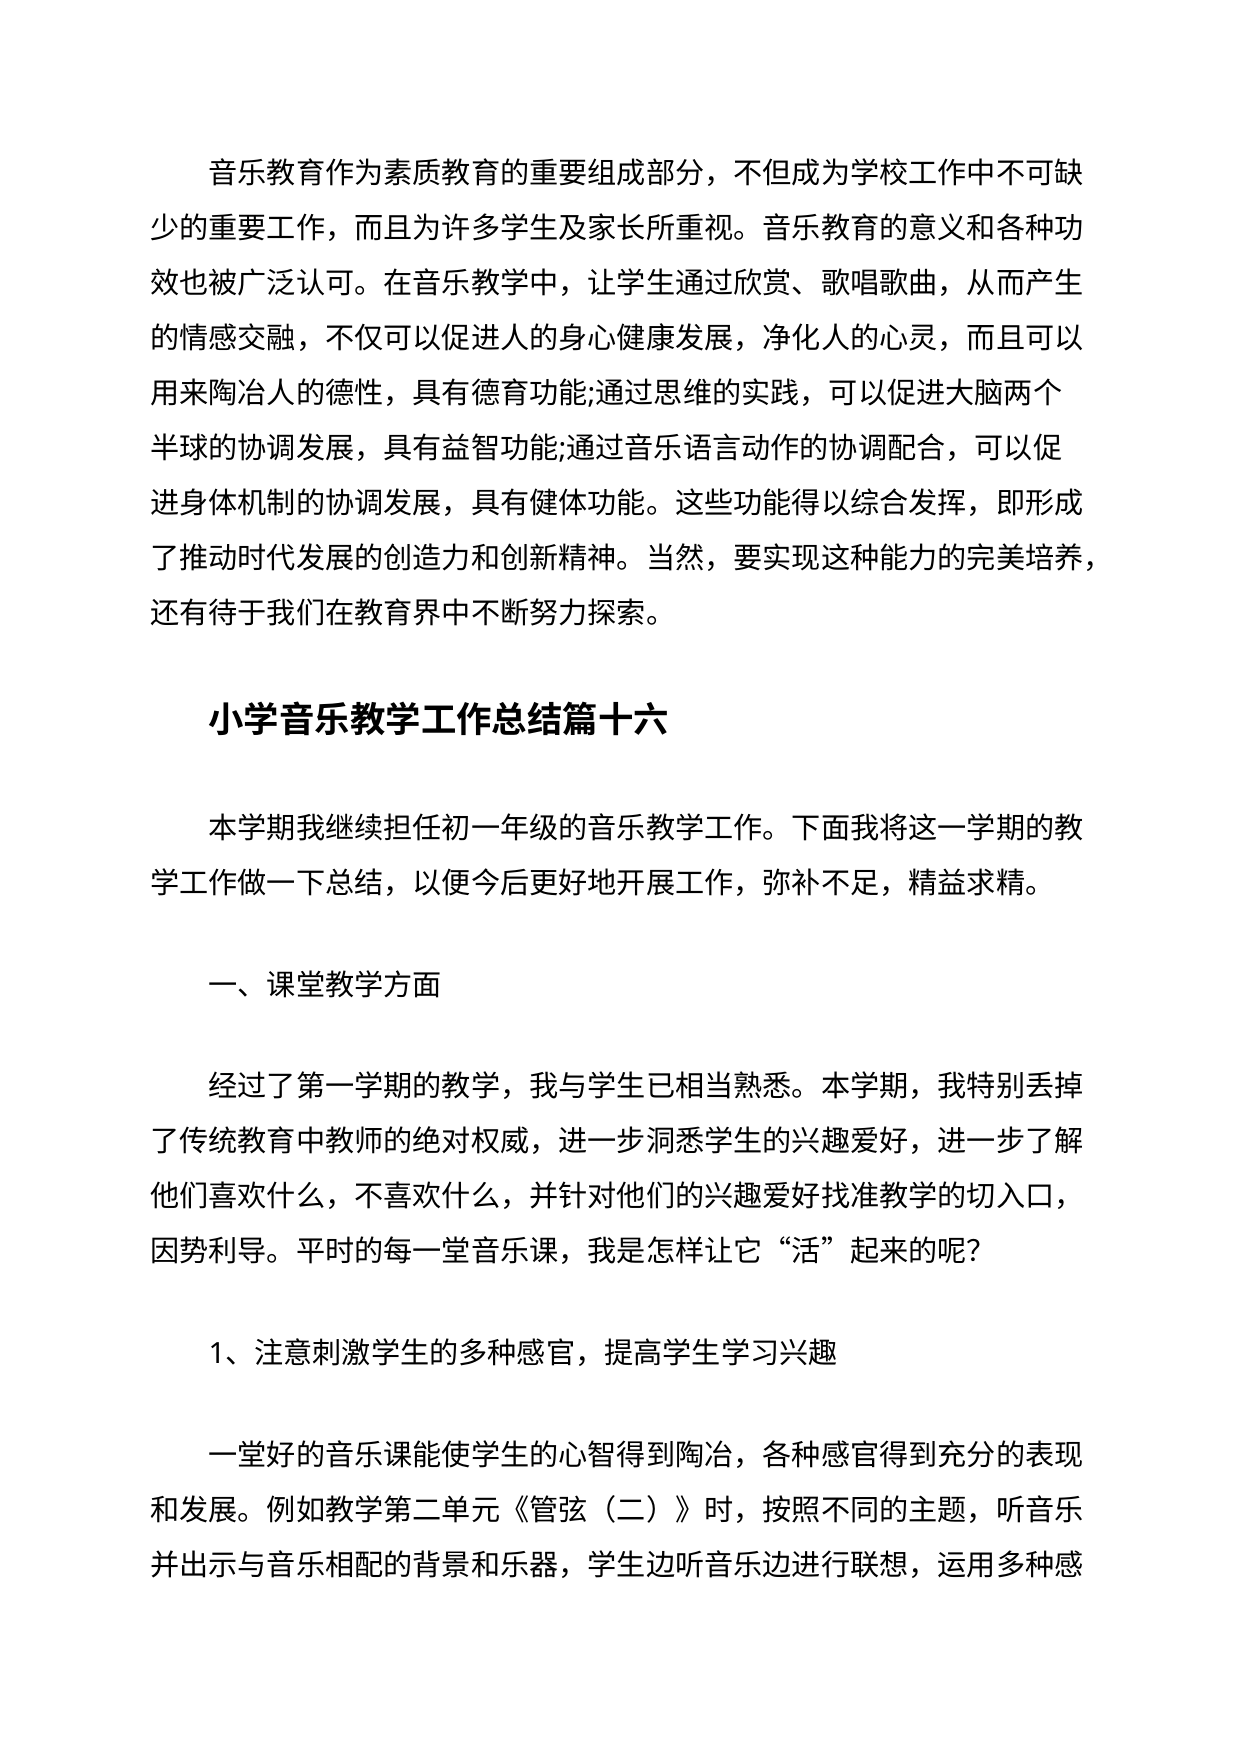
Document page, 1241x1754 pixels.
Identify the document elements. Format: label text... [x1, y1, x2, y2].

text 小学音乐教学工作总结篇十六 [150, 691, 1090, 742]
text 音乐教育作为素质教育的重要组成部分，不但成为学校工作中不可缺少的重要工作，而且为许多学生及家长所重视。音乐教育的意义和各种功效也被广泛认可。在音乐教学中，让学生通过欣赏、歌唱歌曲，从而产生的情感交融，不仅可以促进人的身心健康发展，净化人的心灵，而且可以用来陶冶人的德性，具有德育功能;通过思维的实践，可以促进大脑两个半球的协调发展，具有益智功能;通过音乐语言动作的协调配合，可以促进身体机制的协调发展，具有健体功能。这些功能得以综合发挥，即形成了推动时代发展的创造力和创新精神。当然，要实现这种能力的完美培养，还有待于我们在教育界中不断努力探索。 [150, 150, 1090, 632]
text 1、注意刺激学生的多种感官，提高学生学习兴趣 [150, 1329, 1090, 1372]
text 一、课堂教学方面 [150, 961, 1090, 1003]
text 本学期我继续担任初一年级的音乐教学工作。下面我将这一学期的教学工作做一下总结，以便今后更好地开展工作，弥补不足，精益求精。 [150, 804, 1090, 902]
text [150, 1431, 1090, 1583]
text 经过了第一学期的教学，我与学生已相当熟悉。本学期，我特别丢掉了传统教育中教师的绝对权威，进一步洞悉学生的兴趣爱好，进一步了解他们喜欢什么，不喜欢什么，并针对他们的兴趣爱好找准教学的切入口，因势利导。平时的每一堂音乐课，我是怎样让它“活”起来的呢？ [150, 1063, 1090, 1270]
